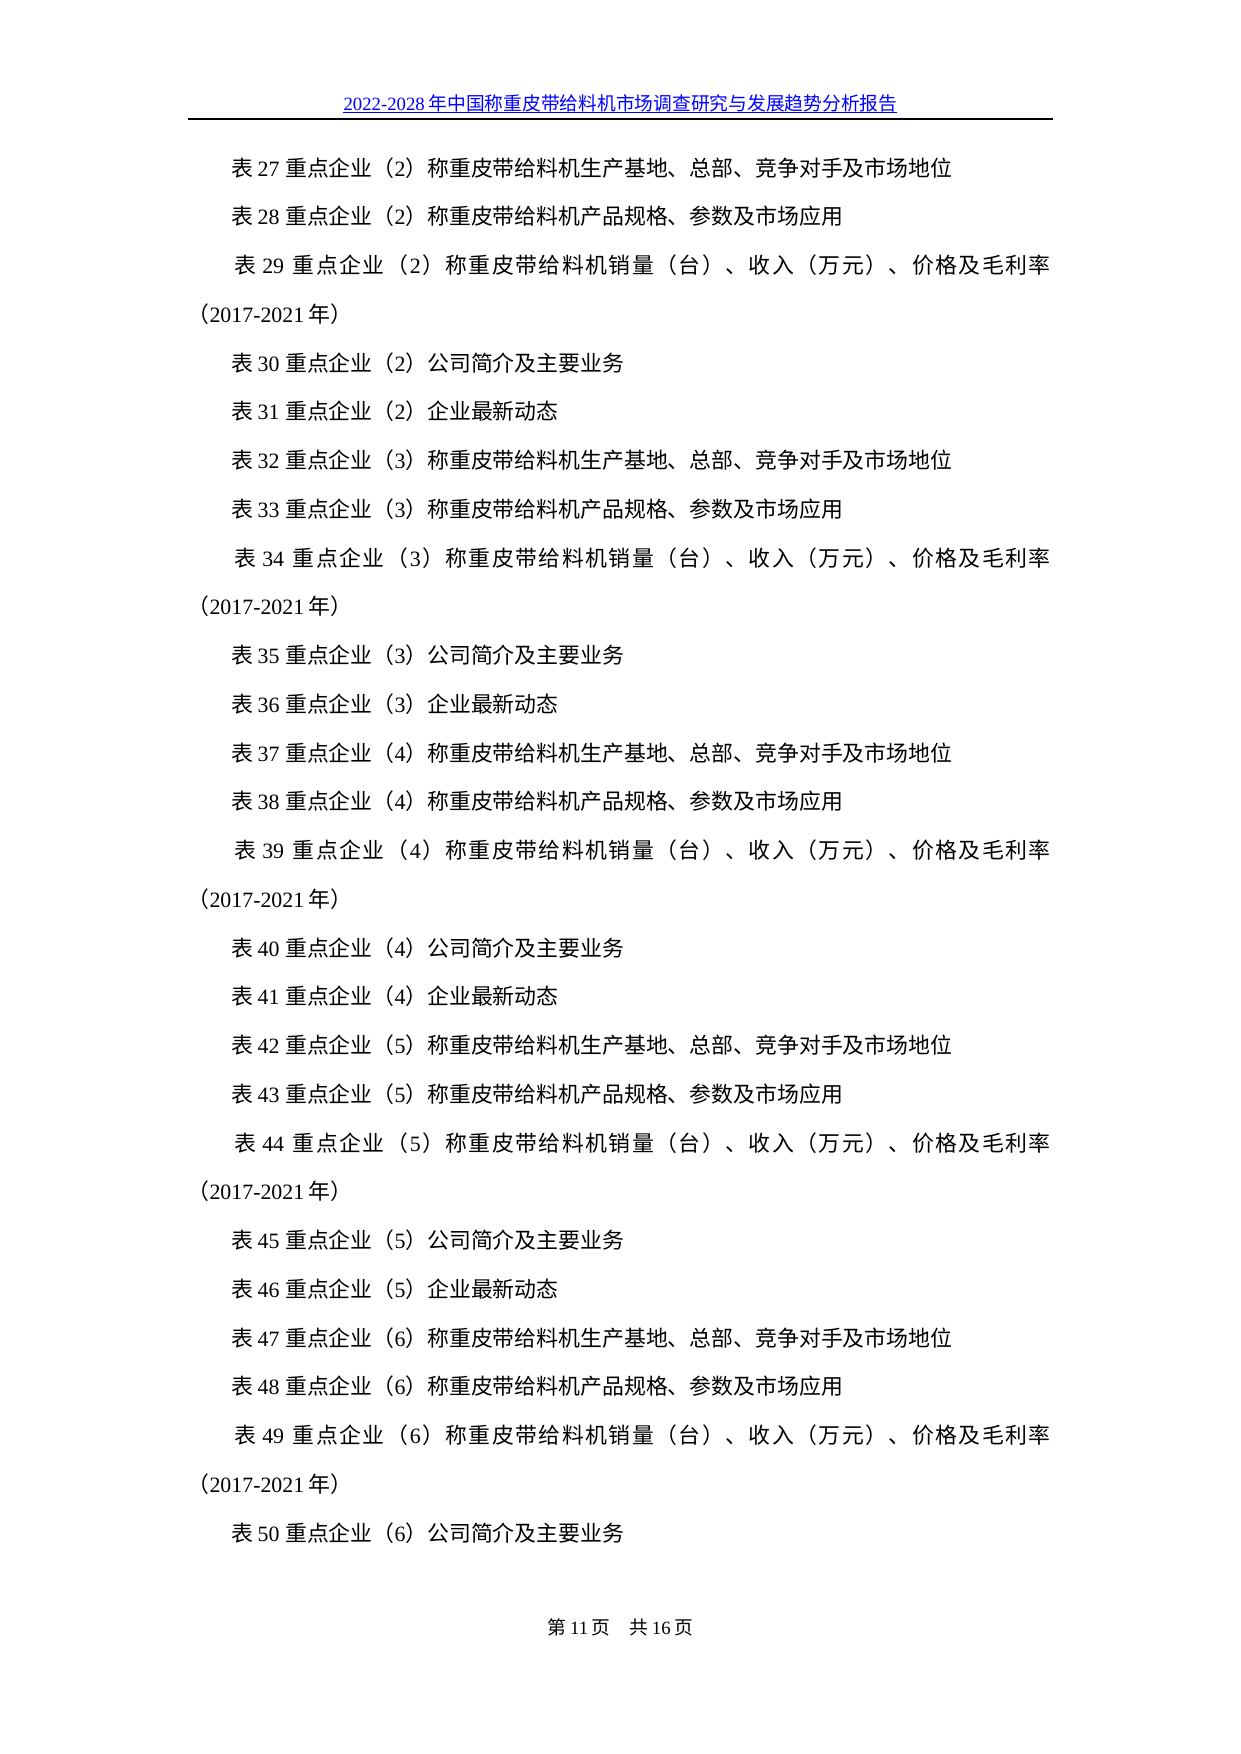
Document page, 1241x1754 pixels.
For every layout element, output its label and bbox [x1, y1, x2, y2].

text [187, 150, 1053, 1548]
